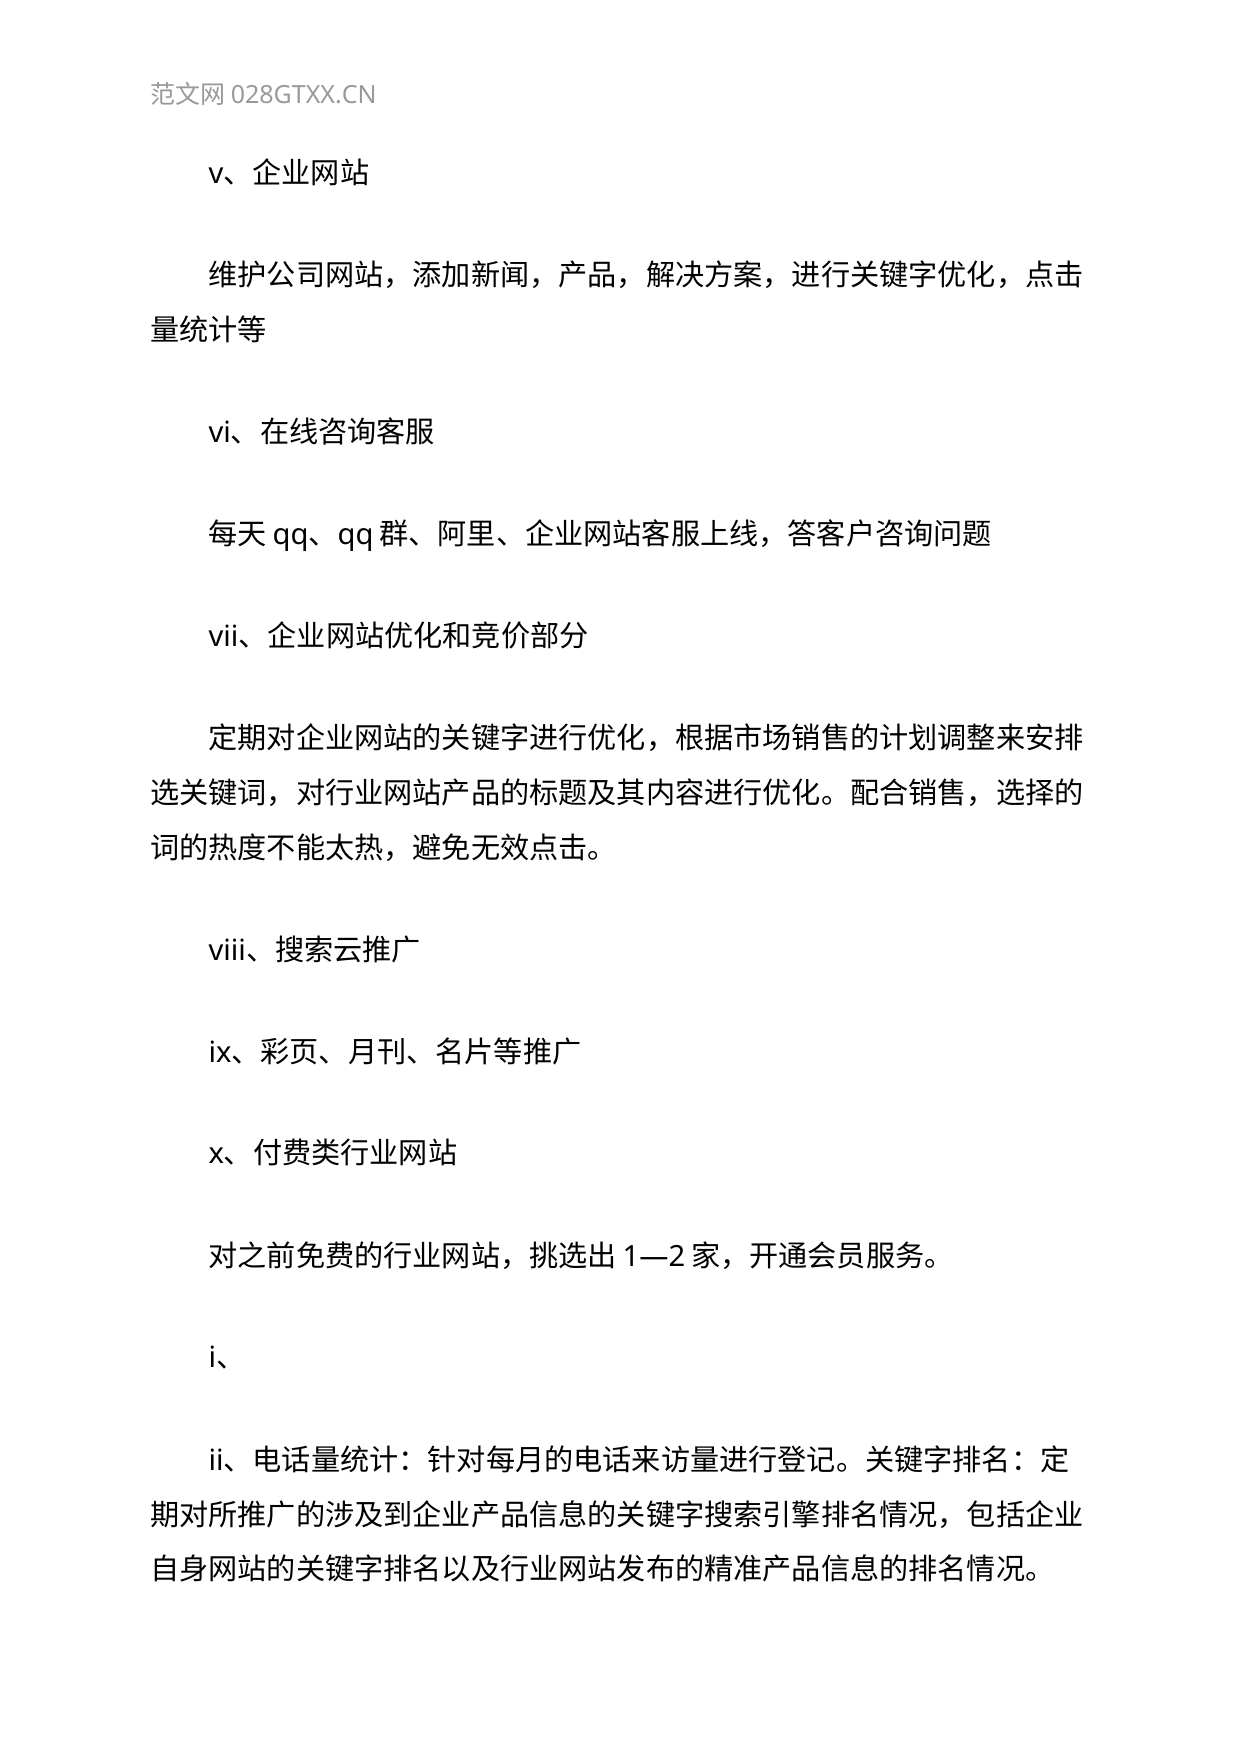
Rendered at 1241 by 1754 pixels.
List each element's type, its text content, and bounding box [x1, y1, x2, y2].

text 每天qq、qq群、阿里、企业网站客服上线，答客户咨询问题 [150, 511, 1090, 553]
text i、 [150, 1334, 1090, 1376]
text 维护公司网站，添加新闻，产品，解决方案，进行关键字优化，点击量统计等 [150, 252, 1090, 349]
text 对之前免费的行业网站，挑选出1—2家，开通会员服务。 [150, 1232, 1090, 1274]
text x、付费类行业网站 [150, 1130, 1090, 1172]
text viii、搜索云推广 [150, 926, 1090, 968]
text v、企业网站 [150, 150, 1090, 192]
text vii、企业网站优化和竞价部分 [150, 613, 1090, 655]
text vi、在线咨询客服 [150, 409, 1090, 451]
text ii、电话量统计：针对每月的电话来访量进行登记。关键字排名：定期对所推广的涉及到企业产品信息的关键字搜索引擎排名情况，包括企业自身网站的关键字排名以及行业网站发布的精准产品信息的排名情况。 [150, 1436, 1090, 1588]
text 定期对企业网站的关键字进行优化，根据市场销售的计划调整来安排选关键词，对行业网站产品的标题及其内容进行优化。配合销售，选择的词的热度不能太热，避免无效点击。 [150, 714, 1090, 867]
text ix、彩页、月刊、名片等推广 [150, 1028, 1090, 1071]
